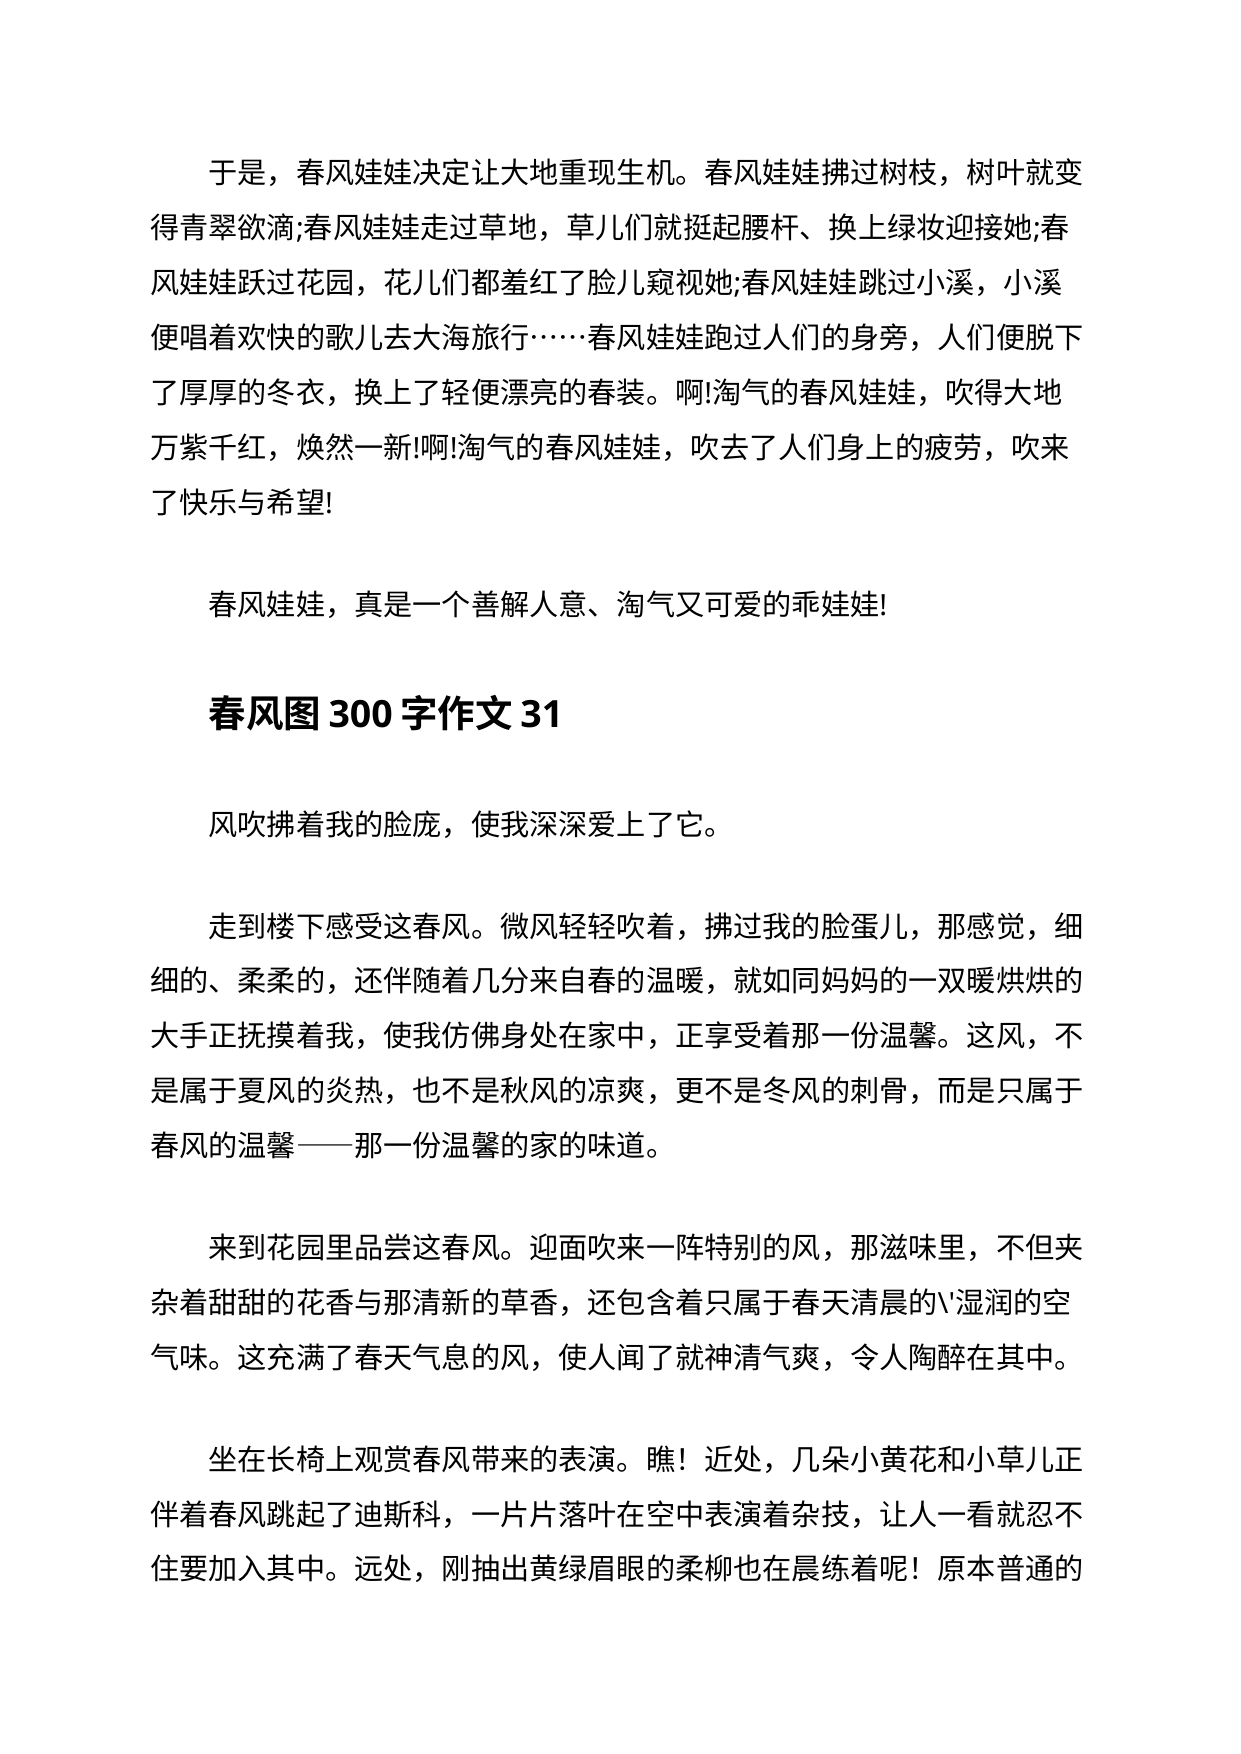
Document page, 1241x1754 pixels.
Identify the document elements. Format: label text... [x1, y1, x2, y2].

text 风吹拂着我的脸庞，使我深深爱上了它。 [150, 801, 1090, 844]
text 春风图300字作文31 [150, 684, 1090, 738]
text 于是，春风娃娃决定让大地重现生机。春风娃娃拂过树枝，树叶就变得青翠欲滴;春风娃娃走过草地，草儿们就挺起腰杆、换上绿妆迎接她;春风娃娃跃过花园，花儿们都羞红了脸儿窥视她;春风娃娃跳过小溪，小溪便唱着欢快的歌儿去大海旅行……春风娃娃跑过人们的身旁，人们便脱下了厚厚的冬衣，换上了轻便漂亮的春装。啊!淘气的春风娃娃，吹得大地万紫千红，焕然一新!啊!淘气的春风娃娃，吹去了人们身上的疲劳，吹来了快乐与希望! [150, 150, 1090, 522]
text 来到花园里品尝这春风。迎面吹来一阵特别的风，那滋味里，不但夹杂着甜甜的花香与那清新的草香，还包含着只属于春天清晨的\'湿润的空气味。这充满了春天气息的风，使人闻了就神清气爽，令人陶醉在其中。 [150, 1224, 1090, 1377]
text 走到楼下感受这春风。微风轻轻吹着，拂过我的脸蛋儿，那感觉，细细的、柔柔的，还伴随着几分来自春的温暖，就如同妈妈的一双暖烘烘的大手正抚摸着我，使我仿佛身处在家中，正享受着那一份温馨。这风，不是属于夏风的炎热，也不是秋风的凉爽，更不是冬风的刺骨，而是只属于春风的温馨——那一份温馨的家的味道。 [150, 903, 1090, 1165]
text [150, 1436, 1090, 1588]
text 春风娃娃，真是一个善解人意、淘气又可爱的乖娃娃! [150, 582, 1090, 624]
